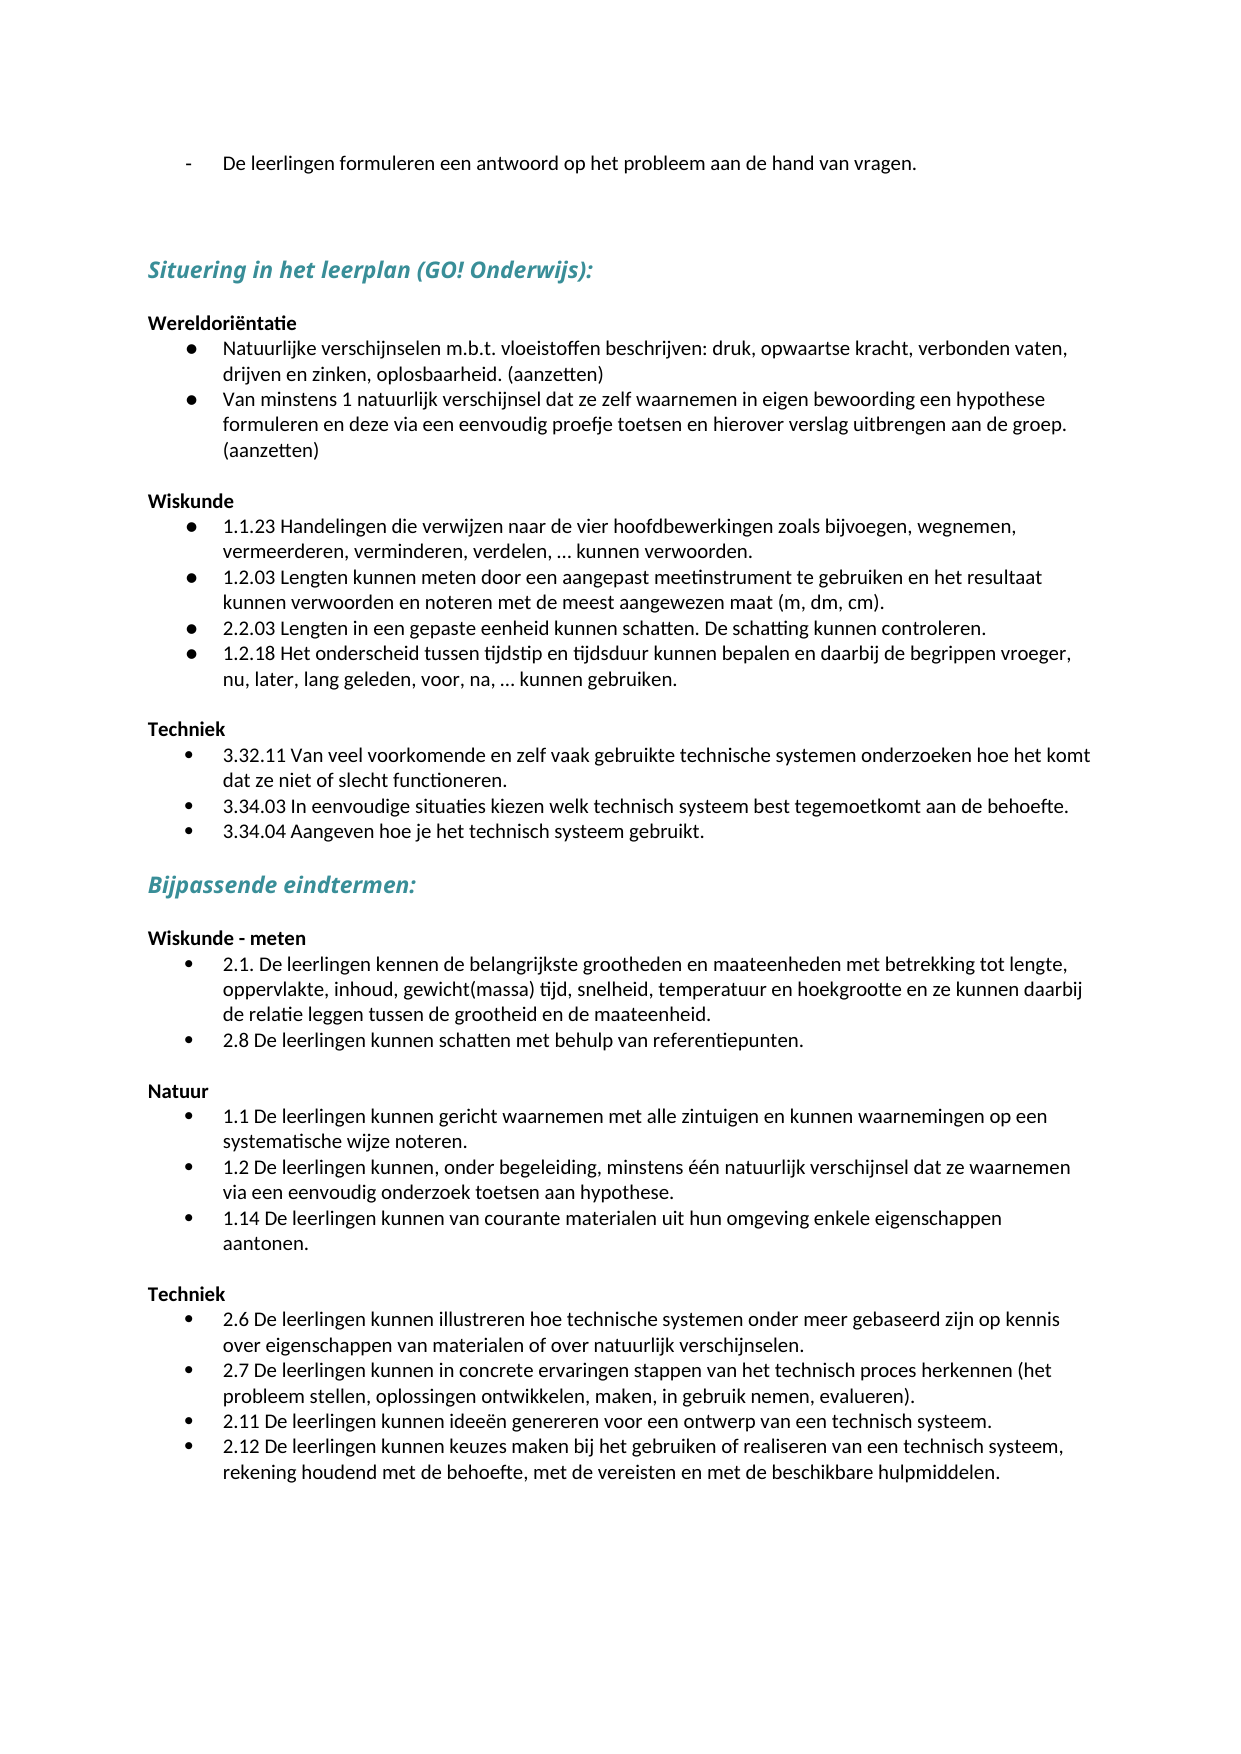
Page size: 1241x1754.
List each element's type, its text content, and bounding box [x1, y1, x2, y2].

list 2.8 De leerlingen kunnen schatten met behulp van referentiepunten. [185, 1027, 1093, 1052]
text Natuur [148, 1078, 1093, 1103]
list 1.14 De leerlingen kunnen van courante materialen uit hun omgeving enkele eigenschappen aantonen. [185, 1205, 1093, 1256]
text Techniek [148, 1281, 1093, 1307]
text Wiskunde [148, 488, 1093, 513]
list Natuurlijke verschijnselen m.b.t. vloeistoffen beschrijven: druk, opwaartse kracht, verbonden vaten, drijven en zinken, oplosbaarheid. (aanzetten) [185, 335, 1093, 386]
list 2.2.03 Lengten in een gepaste eenheid kunnen schatten. De schatting kunnen controleren. [185, 615, 1093, 640]
list 1.1 De leerlingen kunnen gericht waarnemen met alle zintuigen en kunnen waarnemingen op een systematische wijze noteren. [185, 1103, 1093, 1154]
list De leerlingen formuleren een antwoord op het probleem aan de hand van vragen. [185, 148, 1093, 176]
list 3.34.04 Aangeven hoe je het technisch systeem gebruikt. [185, 818, 1093, 844]
list 1.2.18 Het onderscheid tussen tijdstip en tijdsduur kunnen bepalen en daarbij de begrippen vroeger, nu, later, lang geleden, voor, na, … kunnen gebruiken. [185, 640, 1093, 691]
list 2.12 De leerlingen kunnen keuzes maken bij het gebruiken of realiseren van een technisch systeem, rekening houdend met de behoefte, met de vereisten en met de beschikbare hulpmiddelen. [185, 1434, 1093, 1484]
list 2.1. De leerlingen kennen de belangrijkste grootheden en maateenheden met betrekking tot lengte, oppervlakte, inhoud, gewicht(massa) tijd, snelheid, temperatuur en hoekgrootte en ze kunnen daarbij de relatie leggen tussen de grootheid en de maateenheid. [185, 951, 1093, 1027]
list 1.2 De leerlingen kunnen, onder begeleiding, minstens één natuurlijk verschijnsel dat ze waarnemen via een eenvoudig onderzoek toetsen aan hypothese. [185, 1154, 1093, 1205]
text Wiskunde - meten [148, 925, 1093, 951]
list 3.32.11 Van veel voorkomende en zelf vaak gebruikte technische systemen onderzoeken hoe het komt dat ze niet of slecht functioneren. [185, 742, 1093, 793]
list 3.34.03 In eenvoudige situaties kiezen welk technisch systeem best tegemoetkomt aan de behoefte. [185, 793, 1093, 818]
subtitle Situering in het leerplan (GO! Onderwijs): [148, 254, 1093, 285]
subtitle Bijpassende eindtermen: [148, 869, 1093, 900]
list 2.7 De leerlingen kunnen in concrete ervaringen stappen van het technisch proces herkennen (het probleem stellen, oplossingen ontwikkelen, maken, in gebruik nemen, evalueren). [185, 1357, 1093, 1408]
list Van minstens 1 natuurlijk verschijnsel dat ze zelf waarnemen in eigen bewoording een hypothese formuleren en deze via een eenvoudig proefje toetsen en hierover verslag uitbrengen aan de groep. (aanzetten) [185, 386, 1093, 462]
text Wereldoriëntatie [148, 310, 1093, 335]
list 2.11 De leerlingen kunnen ideeën genereren voor een ontwerp van een technisch systeem. [185, 1408, 1093, 1434]
text Techniek [148, 717, 1093, 742]
list 2.6 De leerlingen kunnen illustreren hoe technische systemen onder meer gebaseerd zijn op kennis over eigenschappen van materialen of over natuurlijk verschijnselen. [185, 1307, 1093, 1357]
list 1.2.03 Lengten kunnen meten door een aangepast meetinstrument te gebruiken en het resultaat kunnen verwoorden en noteren met de meest aangewezen maat (m, dm, cm). [185, 564, 1093, 615]
list 1.1.23 Handelingen die verwijzen naar de vier hoofdbewerkingen zoals bijvoegen, wegnemen, vermeerderen, verminderen, verdelen, … kunnen verwoorden. [185, 513, 1093, 564]
